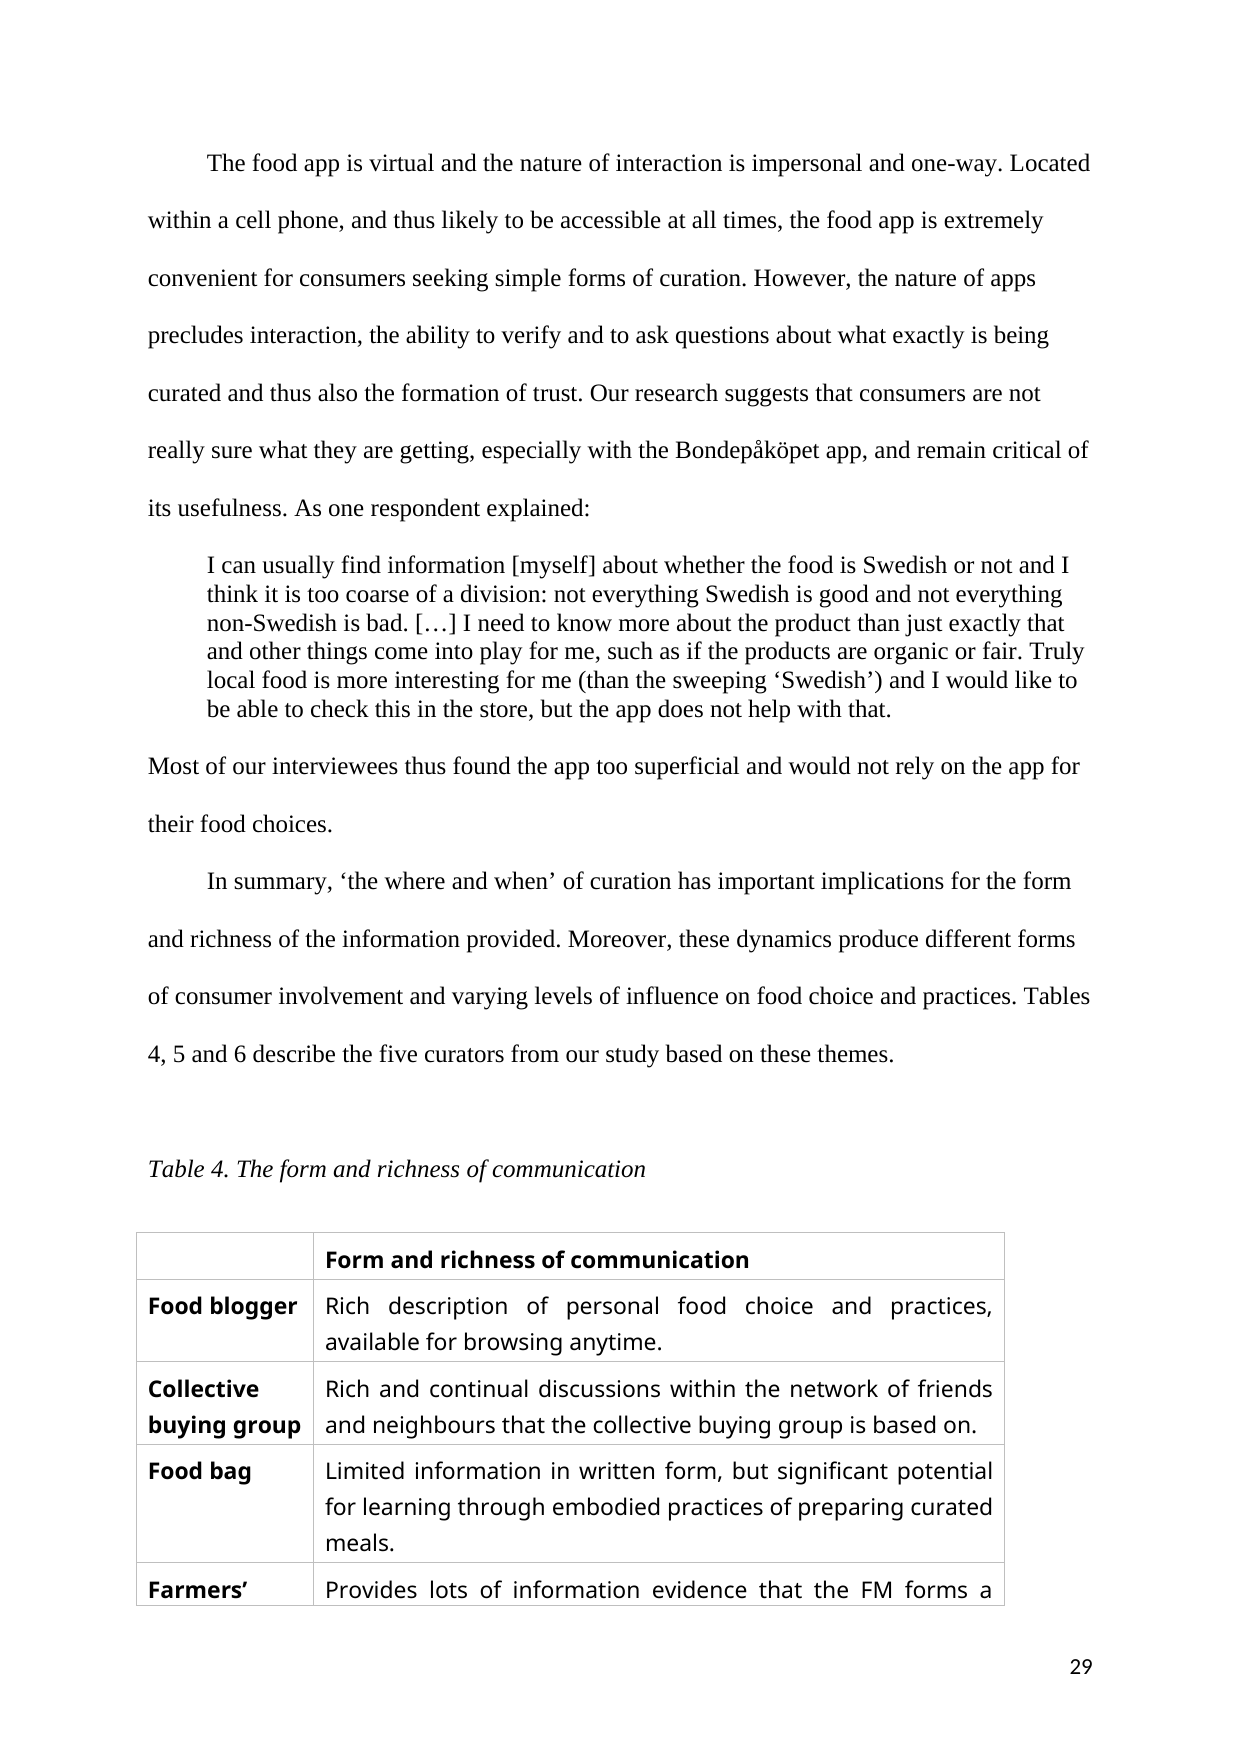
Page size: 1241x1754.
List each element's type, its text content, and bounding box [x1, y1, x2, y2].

text Table 4. The form and richness of communication [148, 1154, 1093, 1183]
table_cell Food blogger [137, 1280, 313, 1361]
table_cell Rich description of personal food choice and practices, available for browsing anytime. [314, 1280, 1004, 1361]
text I can usually find information [myself] about whether the food is Swedish or not and I think it is too coarse of a division: not everything Swedish is good and not everything non-Swedish is bad. […] I need to know more about the product than just exactly that and other things come into play for me, such as if the products are organic or fair. Truly local food is more interesting for me (than the sweeping ‘Swedish’) and I would like to be able to check this in the store, but the app does not help with that. [207, 550, 1093, 723]
text In summary, ‘the where and when’ of curation has important implications for the form and richness of the information provided. Moreover, these dynamics produce different forms of consumer involvement and varying levels of influence on food choice and practices. Tables 4, 5 and 6 describe the five curators from our study based on these themes. [148, 866, 1093, 1068]
table_header Form and richness of communication [314, 1233, 1004, 1279]
text Most of our interviewees thus found the app too superficial and would not rely on the app for their food choices. [148, 751, 1093, 838]
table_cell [314, 1563, 1004, 1605]
table_header [137, 1233, 313, 1279]
table_cell Food bag [137, 1445, 313, 1562]
table_cell Rich and continual discussions within the network of friends and neighbours that the collective buying group is based on. [314, 1362, 1004, 1444]
text The food app is virtual and the nature of interaction is impersonal and one-way. Located within a cell phone, and thus likely to be accessible at all times, the food app is extremely convenient for consumers seeking simple forms of curation. However, the nature of apps precludes interaction, the ability to verify and to ask questions about what exactly is being curated and thus also the formation of trust. Our research suggests that consumers are not really sure what they are getting, especially with the Bondepåköpet app, and remain critical of its usefulness. As one respondent explained: [148, 148, 1093, 521]
table_cell Limited information in written form, but significant potential for learning through embodied practices of preparing curated meals. [314, 1445, 1004, 1562]
table_cell Farmers’ Market [137, 1563, 313, 1605]
table_cell Collective buying group [137, 1362, 313, 1444]
